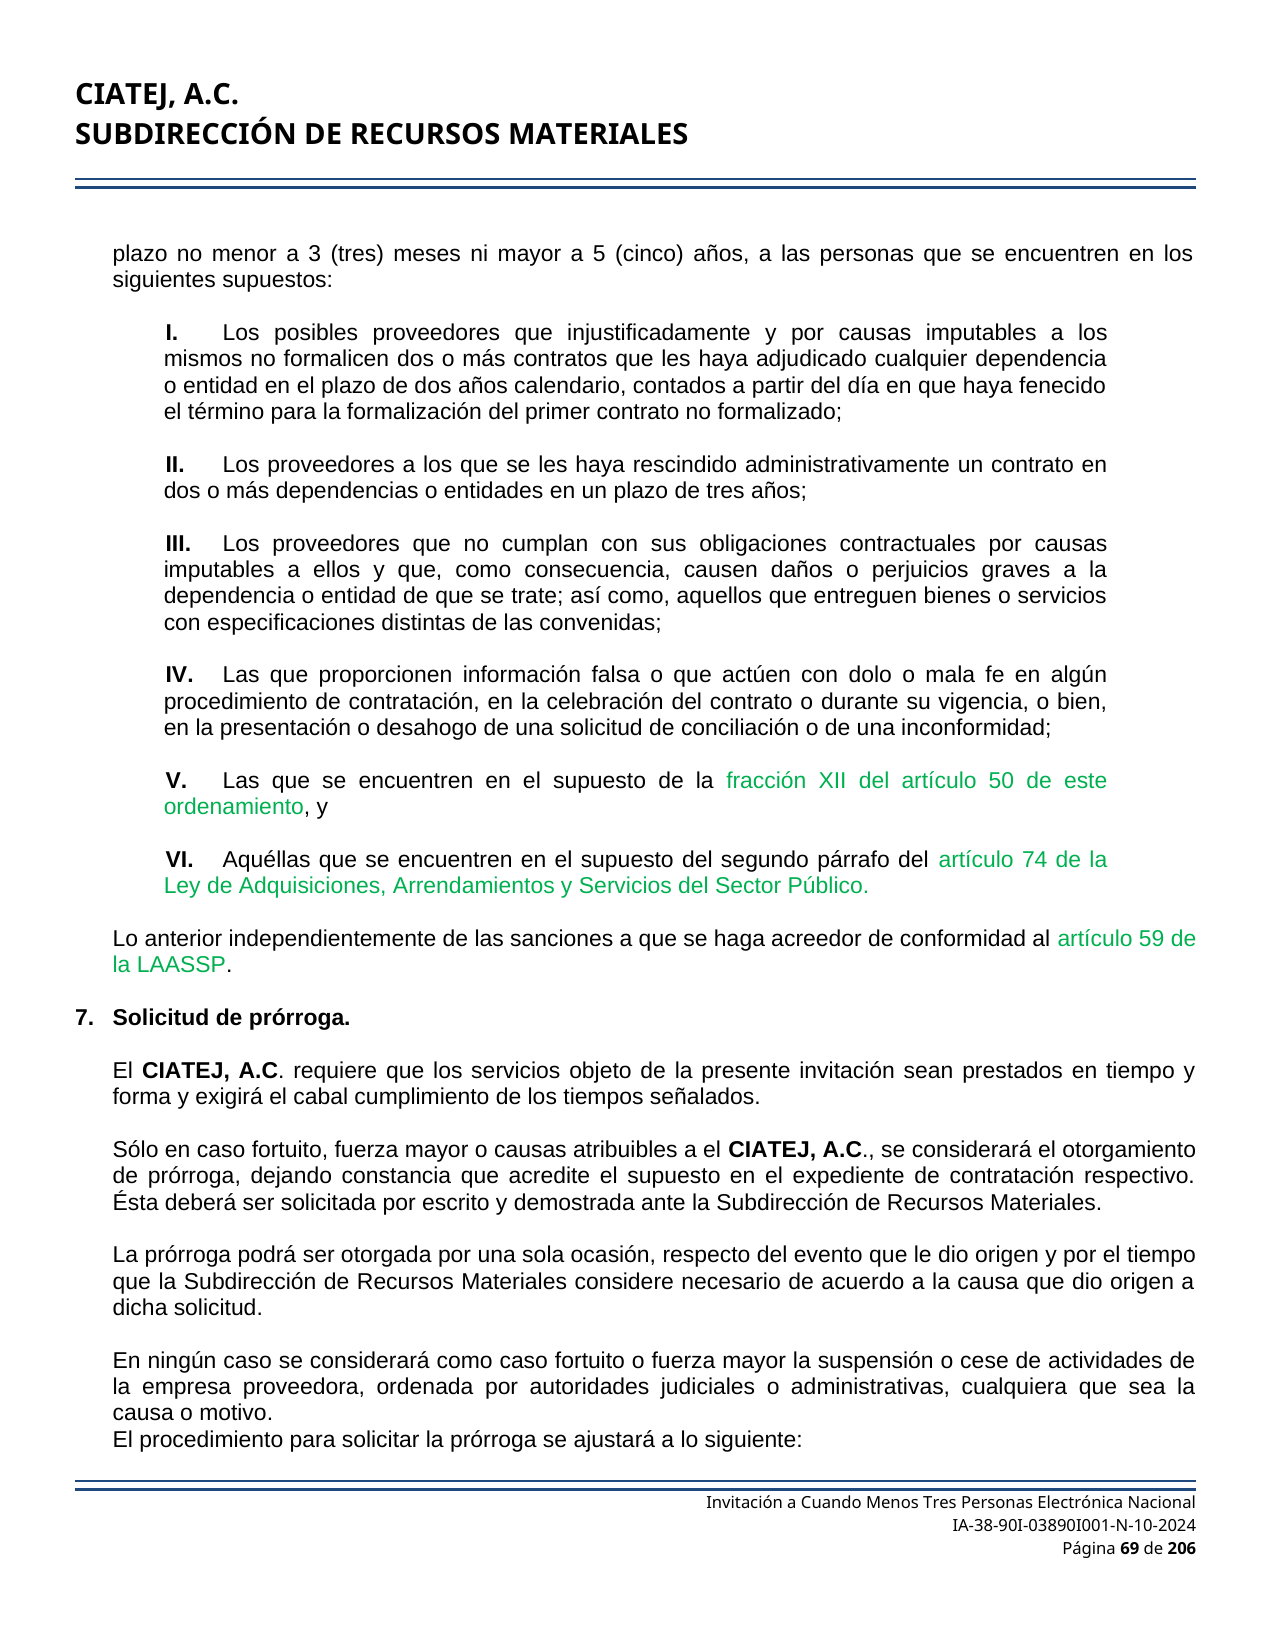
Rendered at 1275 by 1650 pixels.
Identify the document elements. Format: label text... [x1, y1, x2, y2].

list El procedimiento para solicitar la prórroga se ajustará a lo siguiente: [112, 1426, 1196, 1452]
list La prórroga podrá ser otorgada por una sola ocasión, respecto del evento que le dio origen y por el tiempo que la Subdirección de Recursos Materiales considere necesario de acuerdo a la causa que dio origen a dicha solicitud. [112, 1241, 1196, 1320]
list Lo anterior independientemente de las sanciones a que se haga acreedor de conformidad al artículo 59 de la LAASSP. [112, 925, 1196, 978]
text III. Los proveedores que no cumplan con sus obligaciones contractuales por causas imputables a ellos y que, como consecuencia, causen daños o perjuicios graves a la dependencia o entidad de que se trate; así como, aquellos que entreguen bienes o servicios con especificaciones distintas de las convenidas; [163, 530, 1107, 635]
text IV. Las que proporcionen información falsa o que actúen con dolo o mala fe en algún procedimiento de contratación, en la celebración del contrato o durante su vigencia, o bien, en la presentación o desahogo de una solicitud de conciliación o de una inconformidad; [163, 661, 1107, 741]
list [112, 240, 1196, 292]
text II. Los proveedores a los que se les haya rescindido administrativamente un contrato en dos o más dependencias o entidades en un plazo de tres años; [163, 451, 1107, 503]
list En ningún caso se considerará como caso fortuito o fuerza mayor la suspensión o cese de actividades de la empresa proveedora, ordenada por autoridades judiciales o administrativas, cualquiera que sea la causa o motivo. [112, 1347, 1196, 1426]
text V. Las que se encuentren en el supuesto de la fracción XII del artículo 50 de este ordenamiento, y [163, 767, 1107, 819]
text I. Los posibles proveedores que injustificadamente y por causas imputables a los mismos no formalicen dos o más contratos que les haya adjudicado cualquier dependencia o entidad en el plazo de dos años calendario, contados a partir del día en que haya fenecido el término para la formalización del primer contrato no formalizado; [163, 319, 1107, 424]
list Sólo en caso fortuito, fuerza mayor o causas atribuibles a el CIATEJ, A.C., se considerará el otorgamiento de prórroga, dejando constancia que acredite el supuesto en el expediente de contratación respectivo. Ésta deberá ser solicitada por escrito y demostrada ante la Subdirección de Recursos Materiales. [112, 1136, 1196, 1215]
text VI. Aquéllas que se encuentren en el supuesto del segundo párrafo del artículo 74 de la Ley de Adquisiciones, Arrendamientos y Servicios del Sector Público. [163, 846, 1107, 899]
list Solicitud de prórroga. [75, 1004, 1196, 1030]
list El CIATEJ, A.C. requiere que los servicios objeto de la presente invitación sean prestados en tiempo y forma y exigirá el cabal cumplimiento de los tiempos señalados. [112, 1057, 1196, 1109]
